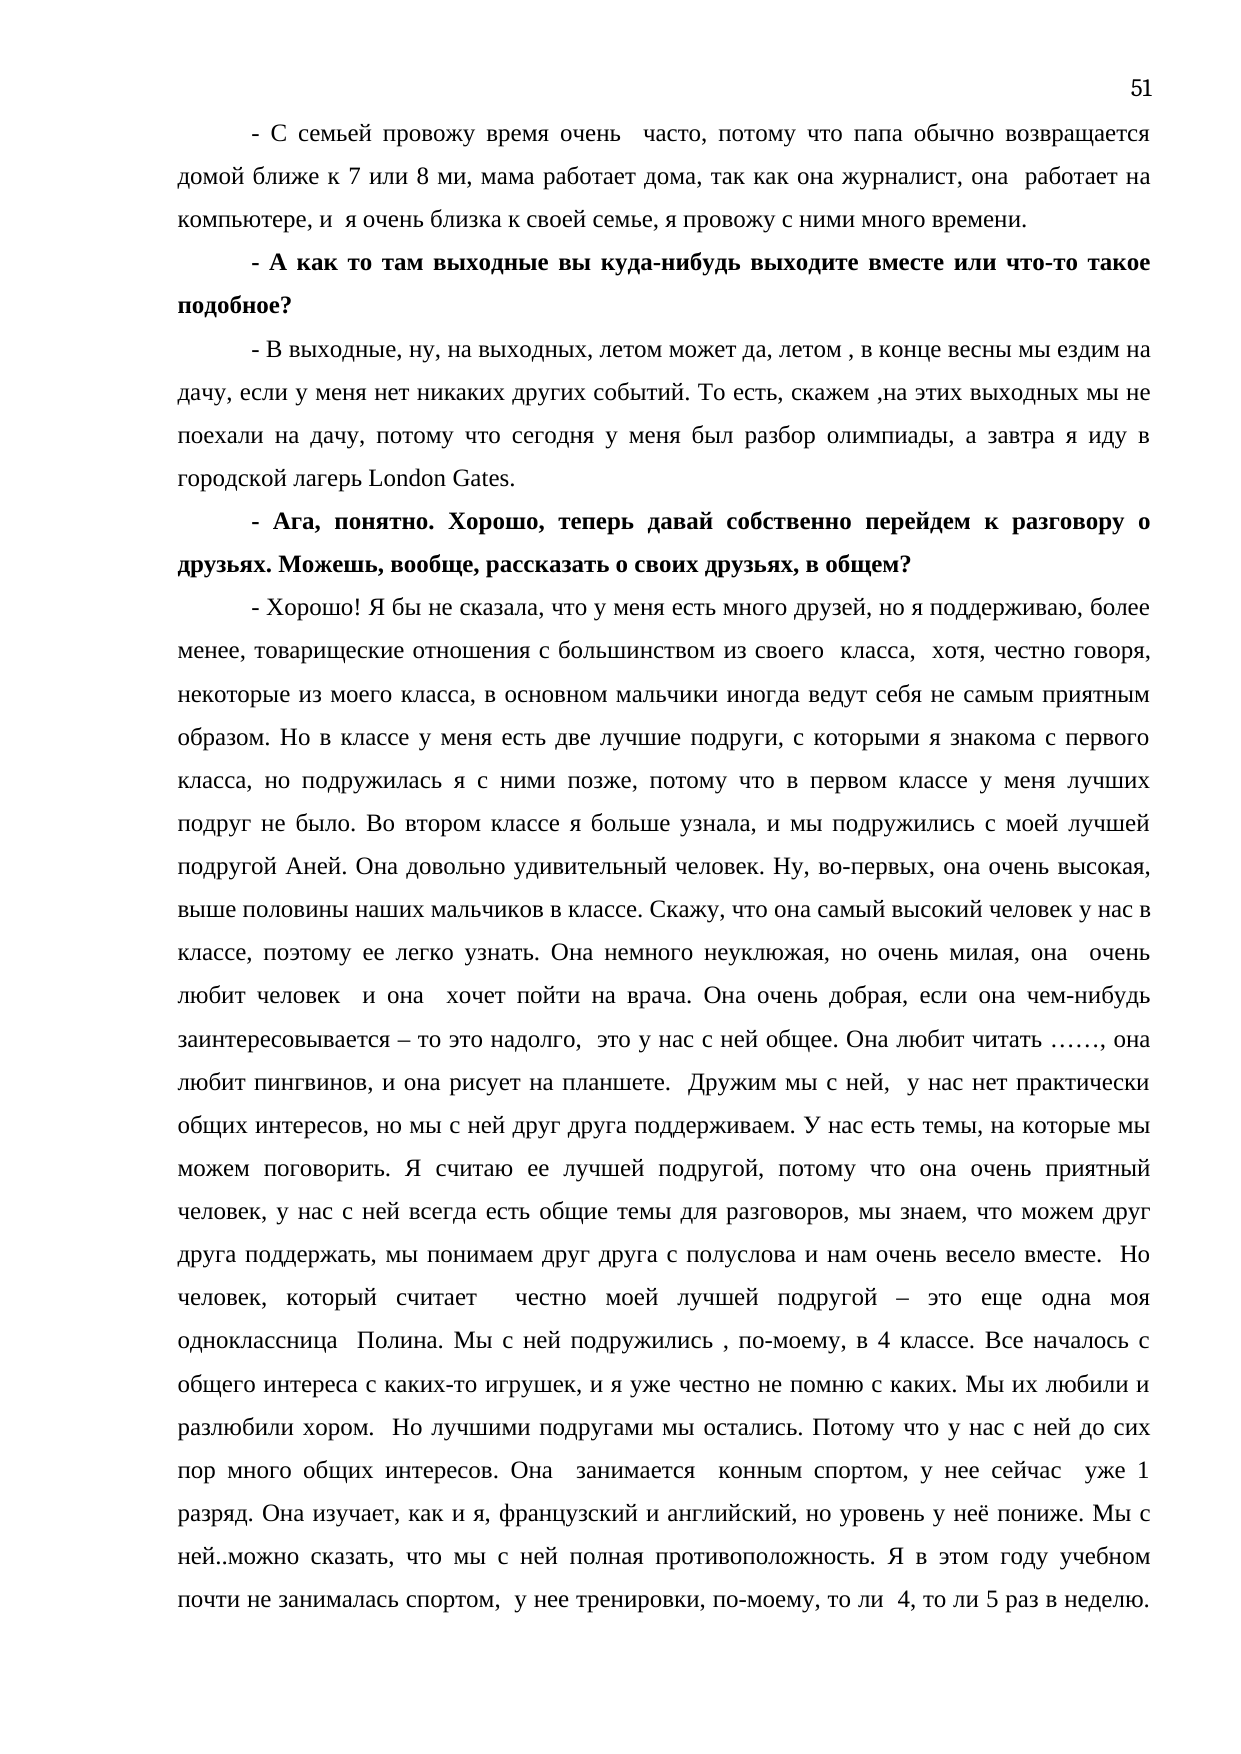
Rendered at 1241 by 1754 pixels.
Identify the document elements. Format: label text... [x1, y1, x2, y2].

text - А как то там выходные вы куда-нибудь выходите вместе или что-то такое подобное? [177, 247, 1152, 319]
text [177, 592, 1152, 1613]
text - Ага, понятно. Хорошо, теперь давай собственно перейдем к разговору о друзьях. Можешь, вообще, рассказать о своих друзьях, в общем? [177, 506, 1152, 578]
text - С семьей провожу время очень часто, потому что папа обычно возвращается домой ближе к 7 или 8 ми, мама работает дома, так как она журналист, она работает на компьютере, и я очень близка к своей семье, я провожу с ними много времени. [177, 118, 1152, 233]
text - В выходные, ну, на выходных, летом может да, летом , в конце весны мы ездим на дачу, если у меня нет никаких других событий. То есть, скажем ,на этих выходных мы не поехали на дачу, потому что сегодня у меня был разбор олимпиады, а завтра я иду в городской лагерь London Gates. [177, 334, 1152, 492]
